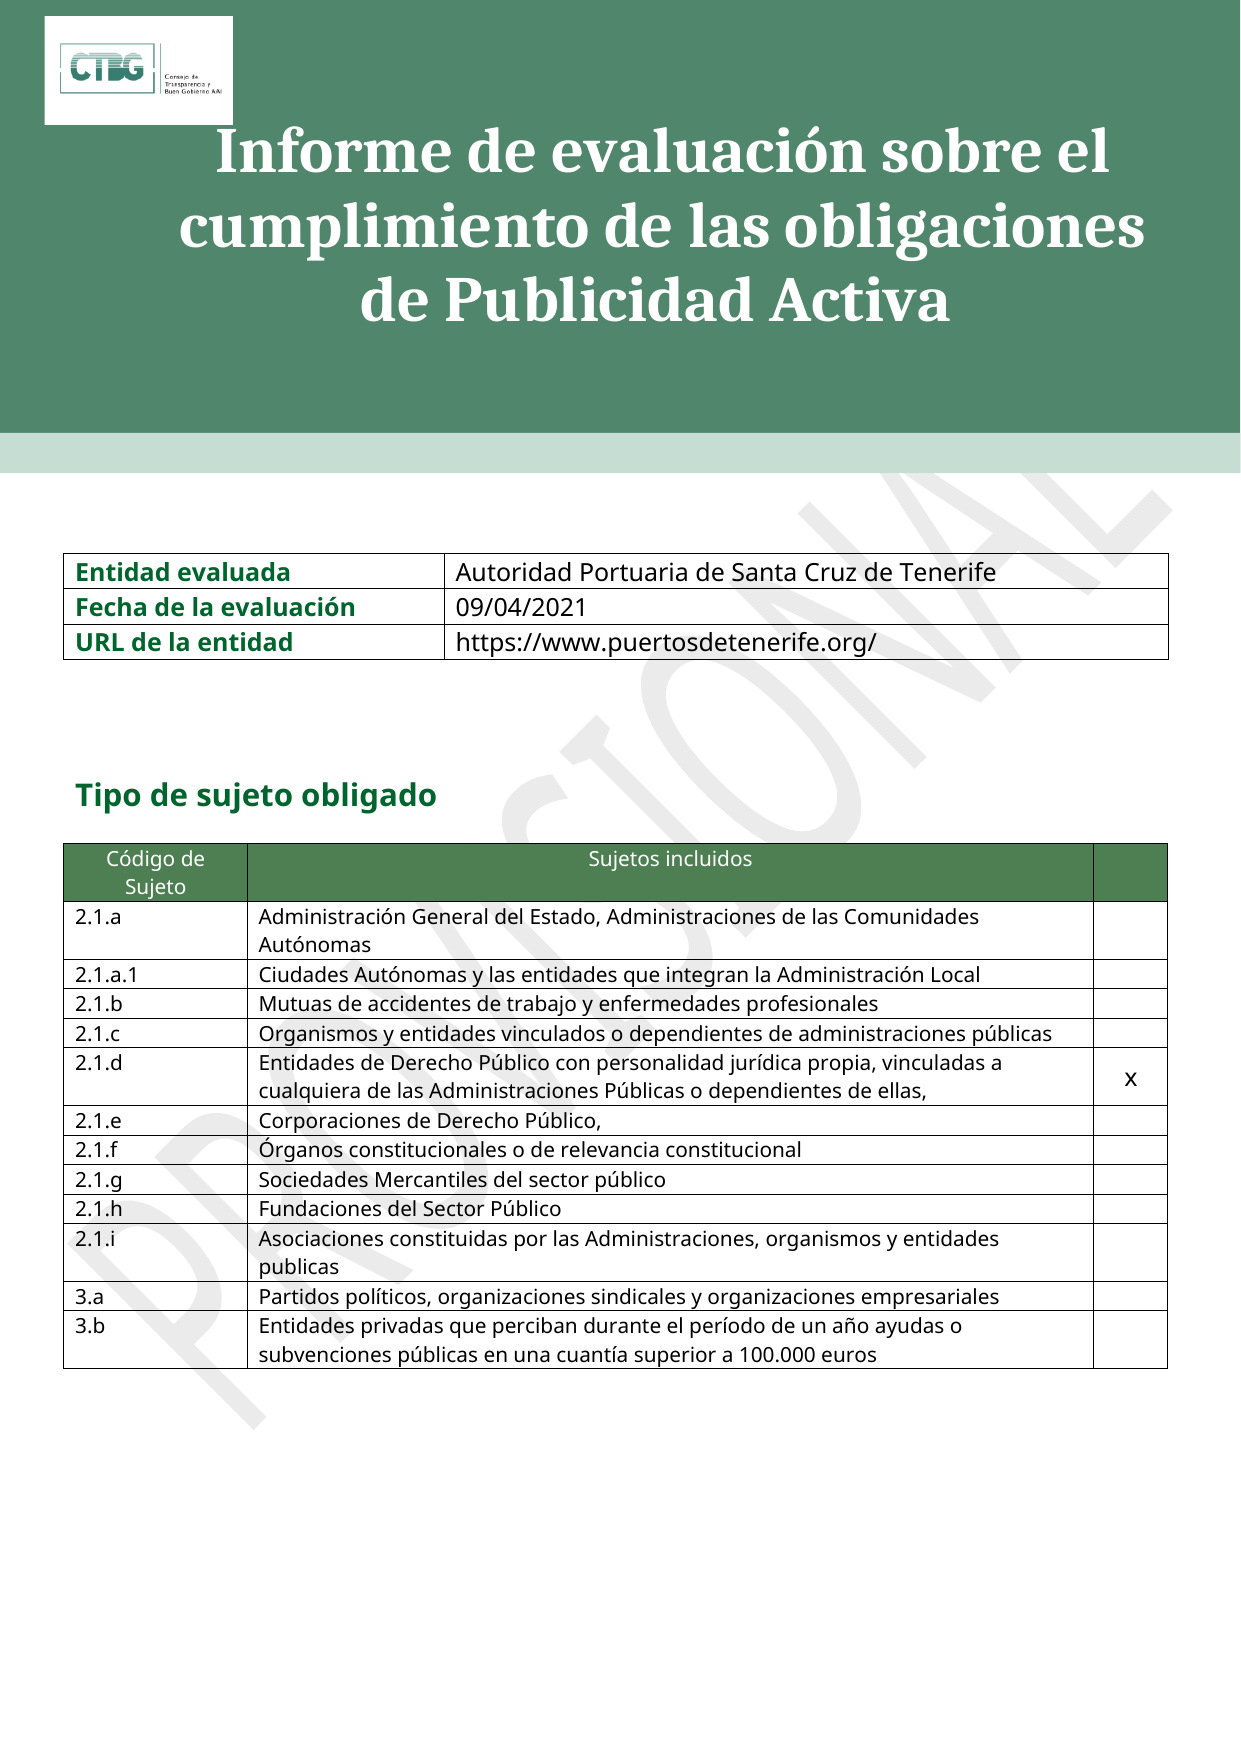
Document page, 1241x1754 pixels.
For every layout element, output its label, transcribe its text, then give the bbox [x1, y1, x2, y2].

table_header Autoridad Portuaria de Santa Cruz de Tenerife [445, 554, 1168, 588]
table_cell Ciudades Autónomas y las entidades que integran la Administración Local [248, 960, 1093, 988]
table_cell [1094, 960, 1167, 988]
table_cell 2.1.e [64, 1106, 247, 1134]
table_cell 2.1.c [64, 1019, 247, 1047]
table_cell https://www.puertosdetenerife.org/ [445, 625, 1168, 658]
table_cell 2.1.f [64, 1136, 247, 1164]
picture [44, 16, 233, 125]
table_header Entidad evaluada [64, 554, 444, 588]
table_cell [1094, 1136, 1167, 1164]
table_cell Órganos constitucionales o de relevancia constitucional [248, 1136, 1093, 1164]
table_cell [1094, 1165, 1167, 1193]
table_cell Administración General del Estado, Administraciones de las Comunidades Autónomas [248, 902, 1093, 959]
table_cell URL de la entidad [64, 625, 444, 658]
table_cell Sociedades Mercantiles del sector público [248, 1165, 1093, 1193]
table_cell 3.b [64, 1311, 247, 1368]
table_cell [1094, 1106, 1167, 1134]
table_cell x [1094, 1048, 1167, 1105]
table_cell Fecha de la evaluación [64, 589, 444, 623]
table_cell [1094, 1224, 1167, 1281]
table_cell Corporaciones de Derecho Público, [248, 1106, 1093, 1134]
table_header Sujetos incluidos [248, 844, 1093, 901]
text Tipo de sujeto obligado [75, 773, 1165, 816]
table_cell 2.1.d [64, 1048, 247, 1105]
table_cell 2.1.i [64, 1224, 247, 1281]
table_cell Mutuas de accidentes de trabajo y enfermedades profesionales [248, 989, 1093, 1018]
table_cell [1094, 1311, 1167, 1368]
table_header [1094, 844, 1167, 901]
table_cell Asociaciones constituidas por las Administraciones, organismos y entidades publicas [248, 1224, 1093, 1281]
table_cell Partidos políticos, organizaciones sindicales y organizaciones empresariales [248, 1282, 1093, 1310]
table_cell Entidades de Derecho Público con personalidad jurídica propia, vinculadas a cualquiera de las Administraciones Públicas o dependientes de ellas, [248, 1048, 1093, 1105]
table_cell Entidades privadas que perciban durante el período de un año ayudas o subvenciones públicas en una cuantía superior a 100.000 euros [248, 1311, 1093, 1368]
table_cell Organismos y entidades vinculados o dependientes de administraciones públicas [248, 1019, 1093, 1047]
table_cell [1094, 902, 1167, 959]
table_cell 2.1.h [64, 1195, 247, 1223]
table_cell [1094, 1282, 1167, 1310]
table_cell [1094, 1195, 1167, 1223]
table_header Código de Sujeto [64, 844, 247, 901]
table_cell Fundaciones del Sector Público [248, 1195, 1093, 1223]
table_cell [1094, 989, 1167, 1018]
table_cell 3.a [64, 1282, 247, 1310]
table_cell 2.1.a.1 [64, 960, 247, 988]
table_cell 2.1.a [64, 902, 247, 959]
table_cell 09/04/2021 [445, 589, 1168, 623]
table_cell [1094, 1019, 1167, 1047]
table_cell 2.1.g [64, 1165, 247, 1193]
table_cell 2.1.b [64, 989, 247, 1018]
